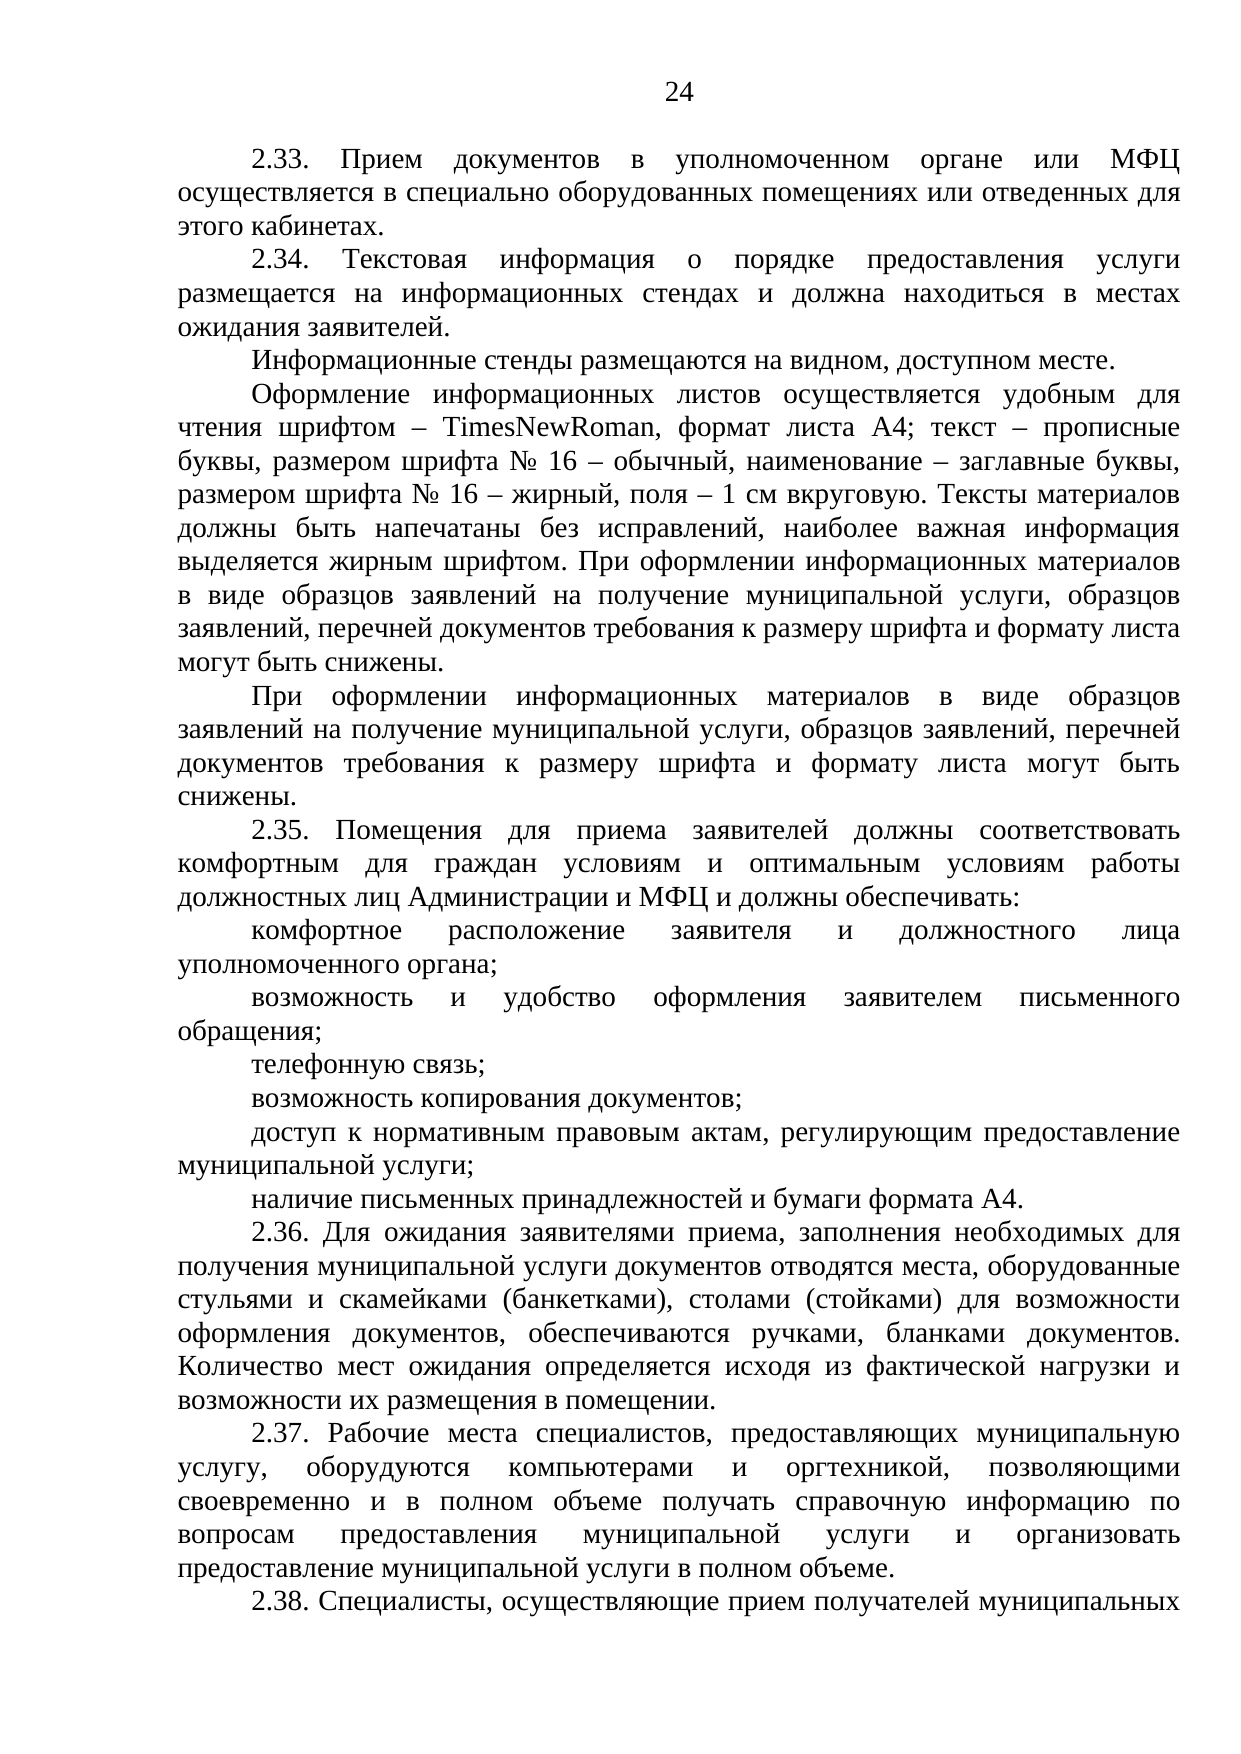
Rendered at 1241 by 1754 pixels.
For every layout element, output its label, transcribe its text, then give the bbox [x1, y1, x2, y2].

text Информационные стенды размещаются на видном, доступном месте. [177, 342, 1181, 376]
text 2.33. Прием документов в уполномоченном органе или МФЦ осуществляется в специально оборудованных помещениях или отведенных для этого кабинетах. [177, 141, 1181, 242]
text телефонную связь; [177, 1047, 1181, 1080]
text возможность и удобство оформления заявителем письменного обращения; [177, 979, 1181, 1047]
text 2.36. Для ожидания заявителями приема, заполнения необходимых для получения муниципальной услуги документов отводятся места, оборудованные стульями и скамейками (банкетками), столами (стойками) для возможности оформления документов, обеспечиваются ручками, бланками документов. Количество мест ожидания определяется исходя из фактической нагрузки и возможности их размещения в помещении. [177, 1214, 1181, 1416]
text возможность копирования документов; [177, 1080, 1181, 1114]
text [177, 1583, 1181, 1617]
text 2.37. Рабочие места специалистов, предоставляющих муниципальную услугу, оборудуются компьютерами и оргтехникой, позволяющими своевременно и в полном объеме получать справочную информацию по вопросам предоставления муниципальной услуги и организовать предоставление муниципальной услуги в полном объеме. [177, 1416, 1181, 1583]
text 2.34. Текстовая информация о порядке предоставления услуги размещается на информационных стендах и должна находиться в местах ожидания заявителей. [177, 242, 1181, 342]
text При оформлении информационных материалов в виде образцов заявлений на получение муниципальной услуги, образцов заявлений, перечней документов требования к размеру шрифта и формату листа могут быть снижены. [177, 678, 1181, 812]
text доступ к нормативным правовым актам, регулирующим предоставление муниципальной услуги; [177, 1114, 1181, 1181]
text наличие письменных принадлежностей и бумаги формата A4. [177, 1181, 1181, 1214]
text Оформление информационных листов осуществляется удобным для чтения шрифтом – TimesNewRoman, формат листа A4; текст – прописные буквы, размером шрифта № 16 – обычный, наименование – заглавные буквы, размером шрифта № 16 – жирный, поля – 1 см вкруговую. Тексты материалов должны быть напечатаны без исправлений, наиболее важная информация выделяется жирным шрифтом. При оформлении информационных материалов в виде образцов заявлений на получение муниципальной услуги, образцов заявлений, перечней документов требования к размеру шрифта и формату листа могут быть снижены. [177, 376, 1181, 678]
text 2.35. Помещения для приема заявителей должны соответствовать комфортным для граждан условиям и оптимальным условиям работы должностных лиц Администрации и МФЦ и должны обеспечивать: [177, 812, 1181, 912]
text комфортное расположение заявителя и должностного лица уполномоченного органа; [177, 912, 1181, 979]
